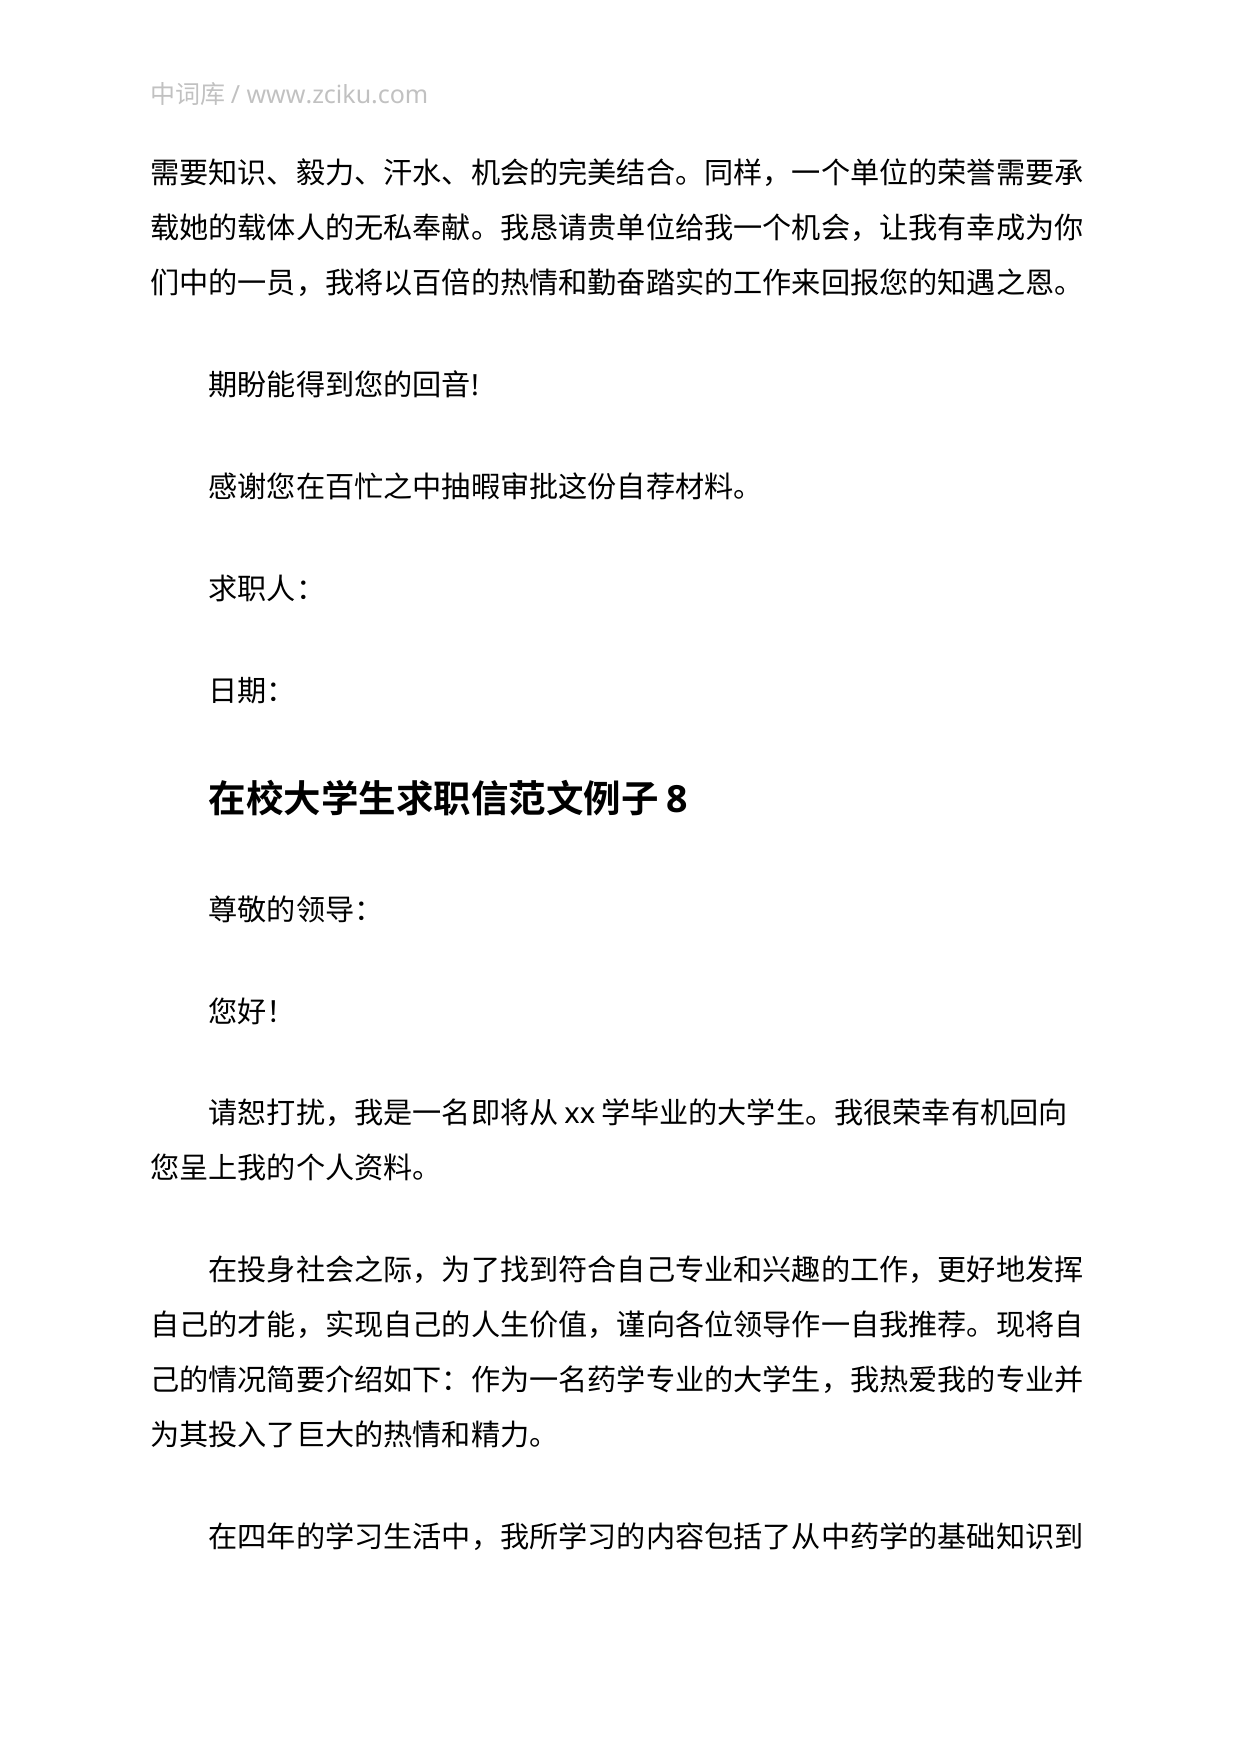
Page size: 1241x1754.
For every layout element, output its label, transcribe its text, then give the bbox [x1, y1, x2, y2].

text 求职人： [150, 565, 1090, 608]
text 在校大学生求职信范文例子8 [150, 769, 1090, 823]
text 感谢您在百忙之中抽暇审批这份自荐材料。 [150, 463, 1090, 506]
text 在投身社会之际，为了找到符合自己专业和兴趣的工作，更好地发挥自己的才能，实现自己的人生价值，谨向各位领导作一自我推荐。现将自己的情况简要介绍如下：作为一名药学专业的大学生，我热爱我的专业并为其投入了巨大的热情和精力。 [150, 1247, 1090, 1454]
text 请恕打扰，我是一名即将从xx学毕业的大学生。我很荣幸有机回向您呈上我的个人资料。 [150, 1090, 1090, 1187]
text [150, 1513, 1090, 1556]
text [150, 150, 1090, 302]
text 日期： [150, 667, 1090, 709]
text 您好！ [150, 988, 1090, 1031]
text 尊敬的领导： [150, 886, 1090, 929]
text 期盼能得到您的回音! [150, 362, 1090, 404]
